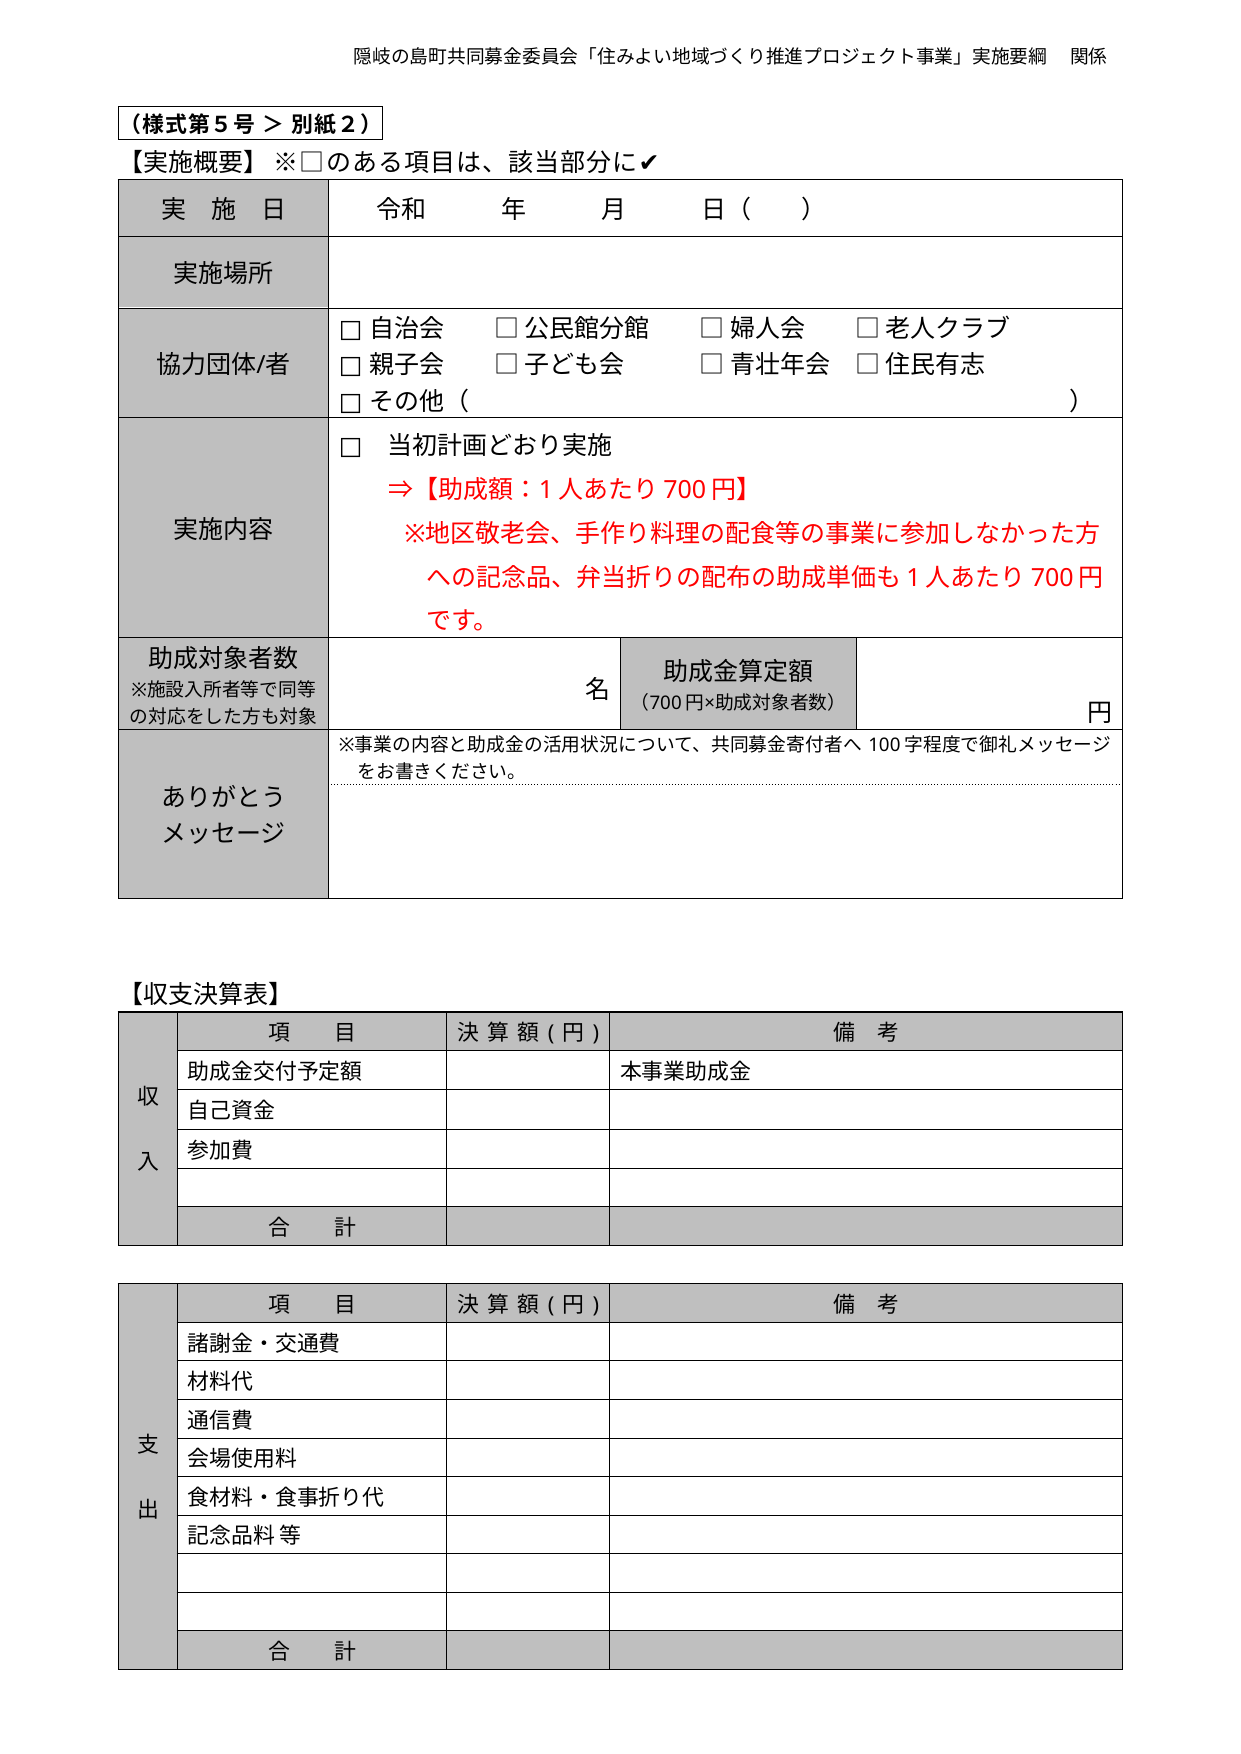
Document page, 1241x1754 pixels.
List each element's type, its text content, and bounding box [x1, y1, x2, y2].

table_header 支出 [119, 1284, 177, 1669]
table_cell [447, 1631, 609, 1669]
table_cell [447, 1207, 609, 1245]
table_cell 自己資金 [178, 1090, 446, 1129]
table_cell ありがとう メッセージ [119, 730, 328, 898]
table_cell 記念品料 等 [178, 1516, 446, 1553]
table_cell [447, 1090, 609, 1129]
table_cell 食材料・食事折り代 [178, 1477, 446, 1514]
table_cell [447, 1477, 609, 1514]
table_cell [610, 1130, 1122, 1168]
table_header 備 考 [610, 1013, 1122, 1050]
table_header 項 目 [178, 1013, 446, 1050]
table_cell [447, 1439, 609, 1476]
text 【実施概要】 ※□のある項目は、該当部分に✔ [118, 142, 1107, 179]
table_cell [329, 784, 1122, 898]
table_cell [178, 1169, 446, 1206]
table_cell ※事業の内容と助成金の活用状況について、共同募金寄付者へ100字程度で御礼メッセージをお書きください。 [329, 730, 1122, 784]
table_header 決算額(円) [447, 1284, 609, 1322]
table_cell [610, 1090, 1122, 1129]
table_cell 助成金算定額 （700円×助成対象者数） [621, 638, 856, 729]
table_header 決算額(円) [447, 1013, 609, 1050]
table_cell 合 計 [178, 1207, 446, 1245]
table_cell 助成対象者数 ※施設入所者等で同等の対応をした方も対象 [119, 638, 328, 729]
table_cell 実施内容 [119, 418, 328, 637]
table_cell 諸謝金・交通費 [178, 1323, 446, 1360]
table_cell [610, 1323, 1122, 1360]
table_header 項 目 [178, 1284, 446, 1322]
table_header 備 考 [610, 1284, 1122, 1322]
table_cell 協力団体/者 [119, 309, 328, 417]
table_cell 通信費 [178, 1400, 446, 1437]
table_cell 材料代 [178, 1361, 446, 1399]
table_cell [610, 1169, 1122, 1206]
table_cell [610, 1439, 1122, 1476]
table_cell [447, 1323, 609, 1360]
table_header 令和 年 月 日（ ） [329, 180, 1122, 236]
table_cell [178, 1554, 446, 1592]
table_cell 会場使用料 [178, 1439, 446, 1476]
text 【収支決算表】 [118, 974, 1107, 1011]
table_cell [610, 1477, 1122, 1514]
text （様式第５号 ＞ 別紙２） [118, 104, 1107, 142]
table_cell [610, 1593, 1122, 1630]
table_header 収入 [119, 1013, 177, 1245]
table_cell 円 [857, 638, 1122, 729]
table_cell [610, 1400, 1122, 1437]
table_cell [447, 1593, 609, 1630]
table_cell [610, 1516, 1122, 1553]
table_cell 助成金交付予定額 [178, 1051, 446, 1088]
table_cell [447, 1400, 609, 1437]
table_cell [447, 1169, 609, 1206]
table_cell [447, 1554, 609, 1592]
table_cell [610, 1554, 1122, 1592]
table_cell [610, 1631, 1122, 1669]
table_cell [447, 1051, 609, 1088]
table_cell □ 当初計画どおり実施 ⇒【助成額：1人あたり700円】 ※地区敬老会、手作り料理の配食等の事業に参加しなかった方 への記念品、弁当折りの配布の助成単価も1人あたり700円 です。 [329, 418, 1122, 637]
table_header 実 施 日 [119, 180, 328, 236]
table_cell 名 [329, 638, 620, 729]
table_cell 参加費 [178, 1130, 446, 1168]
table_cell [610, 1207, 1122, 1245]
table_cell □ 自治会 □ 公民館分館 □ 婦人会 □ 老人クラブ □ 親子会 □ 子ども会 □ 青壮年会 □ 住民有志 □ その他（ ） [329, 309, 1122, 417]
table_cell 本事業助成金 [610, 1051, 1122, 1088]
table_cell [447, 1361, 609, 1399]
table_cell 合 計 [178, 1631, 446, 1669]
table_cell [447, 1516, 609, 1553]
table_cell [610, 1361, 1122, 1399]
table_cell [178, 1593, 446, 1630]
table_cell 実施場所 [119, 237, 328, 307]
table_cell [329, 237, 1122, 307]
table_cell [447, 1130, 609, 1168]
